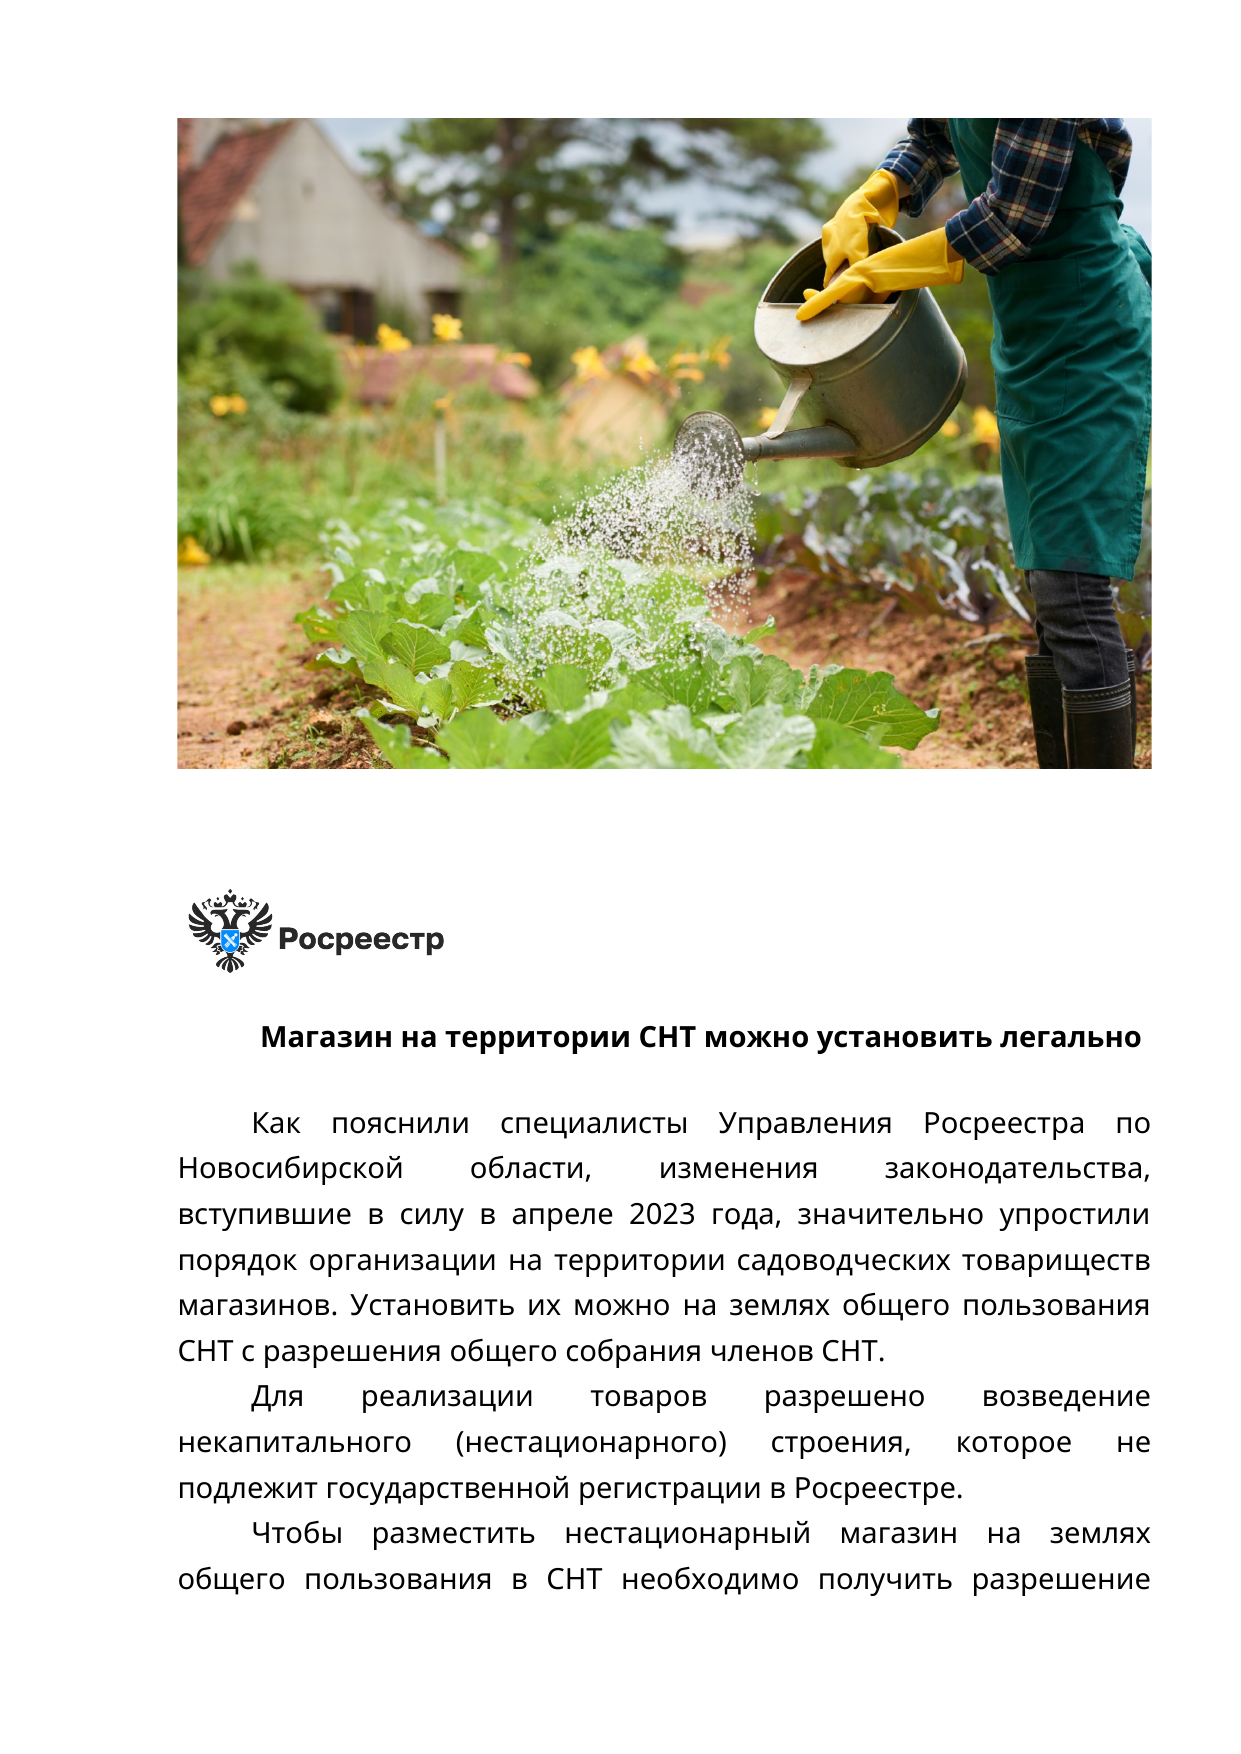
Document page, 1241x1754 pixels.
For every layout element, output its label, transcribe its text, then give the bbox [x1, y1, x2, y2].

text Как пояснили специалисты Управления Росреестра по Новосибирской области, изменения законодательства, вступившие в силу в апреле 2023 года, значительно упростили порядок организации на территории садоводческих товариществ магазинов. Установить их можно на землях общего пользования СНТ с разрешения общего собрания членов СНТ. [177, 1102, 1152, 1370]
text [177, 1513, 1152, 1598]
picture [177, 118, 1152, 769]
picture [177, 868, 464, 992]
text Для реализации товаров разрешено возведение некапитального (нестационарного) строения, которое не подлежит государственной регистрации в Росреестре. [177, 1376, 1152, 1507]
text Магазин на территории СНТ можно установить легально [177, 1017, 1152, 1056]
